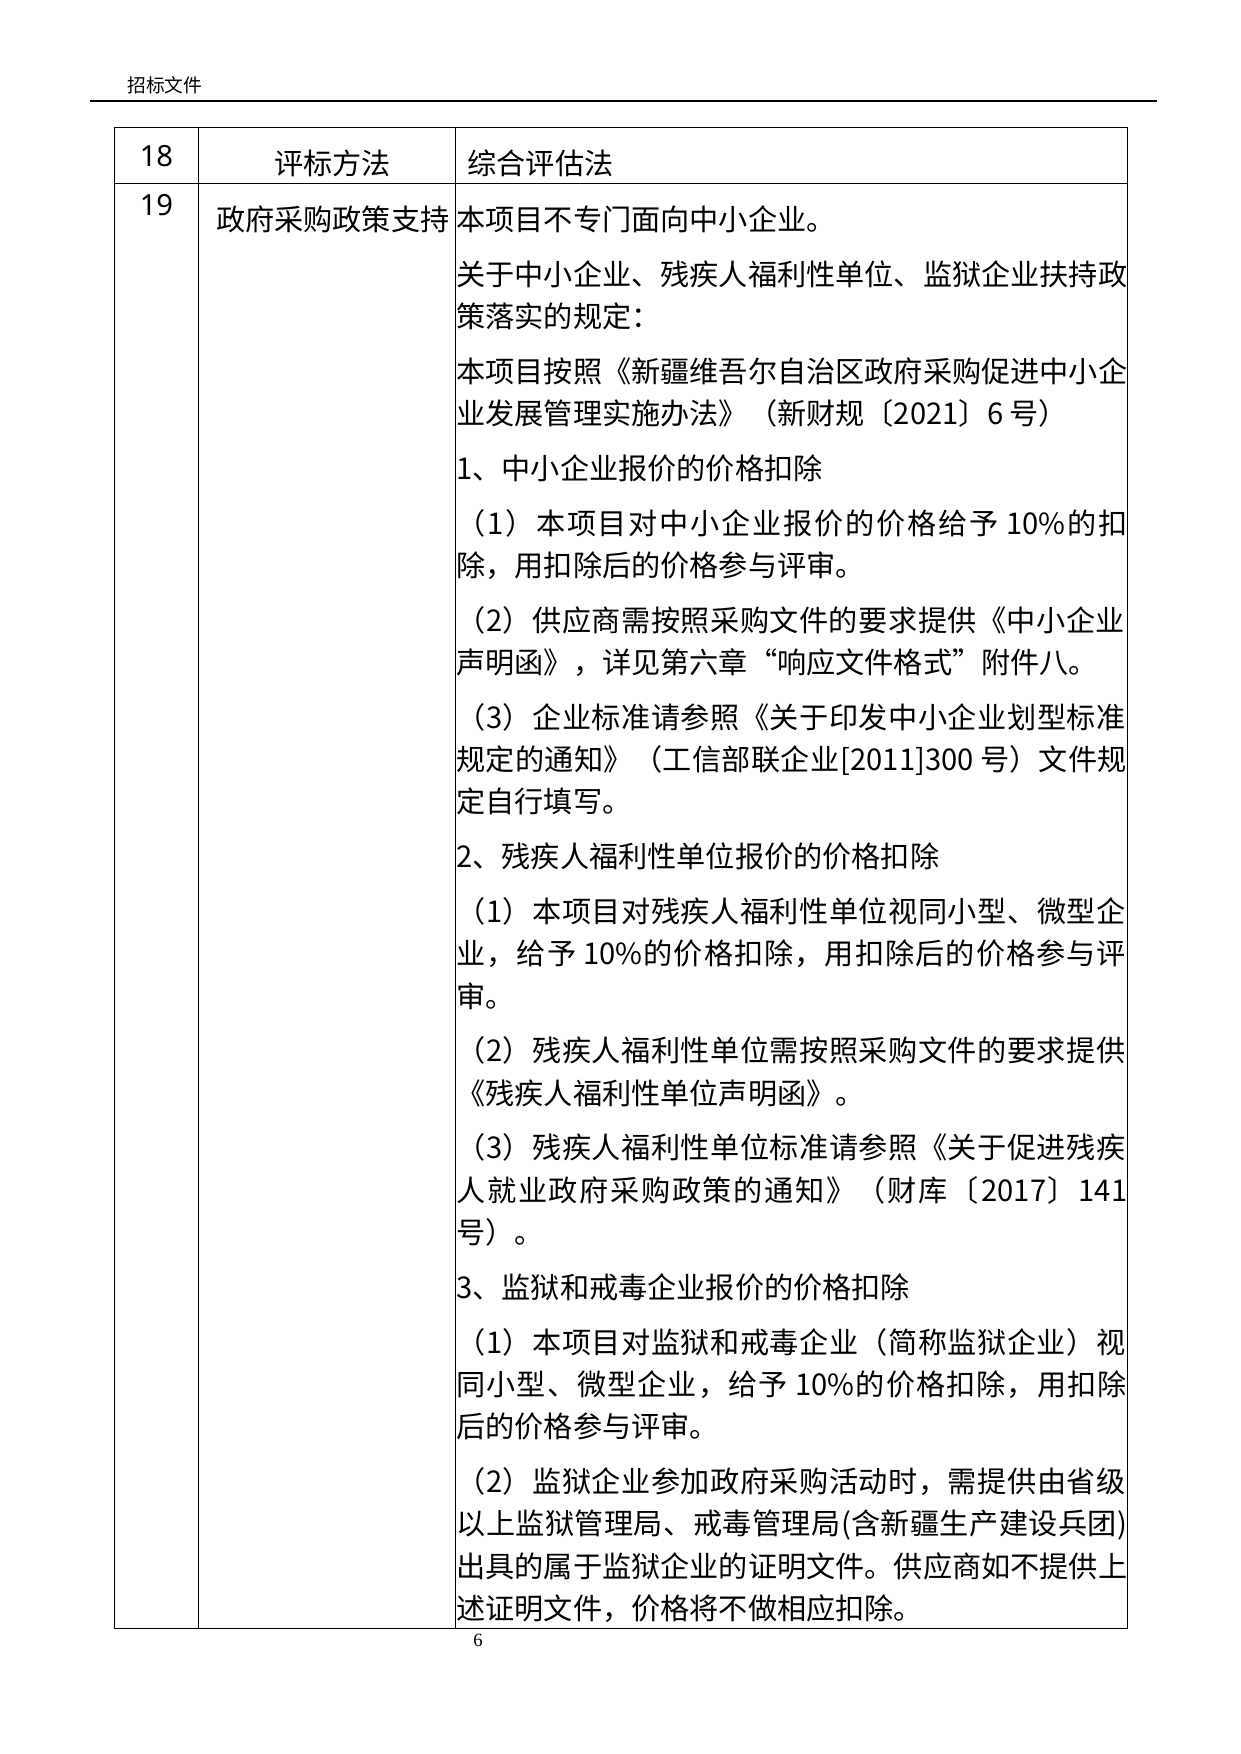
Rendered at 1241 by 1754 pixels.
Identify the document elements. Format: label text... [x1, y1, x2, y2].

table_cell 综合评估法 [456, 128, 1127, 183]
table_cell 18 [115, 128, 198, 183]
table_cell 评标方法 [199, 128, 455, 183]
table_cell 政府采购政策支持 [199, 184, 455, 1628]
table_cell 19 [115, 184, 198, 1628]
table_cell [456, 184, 1127, 1628]
